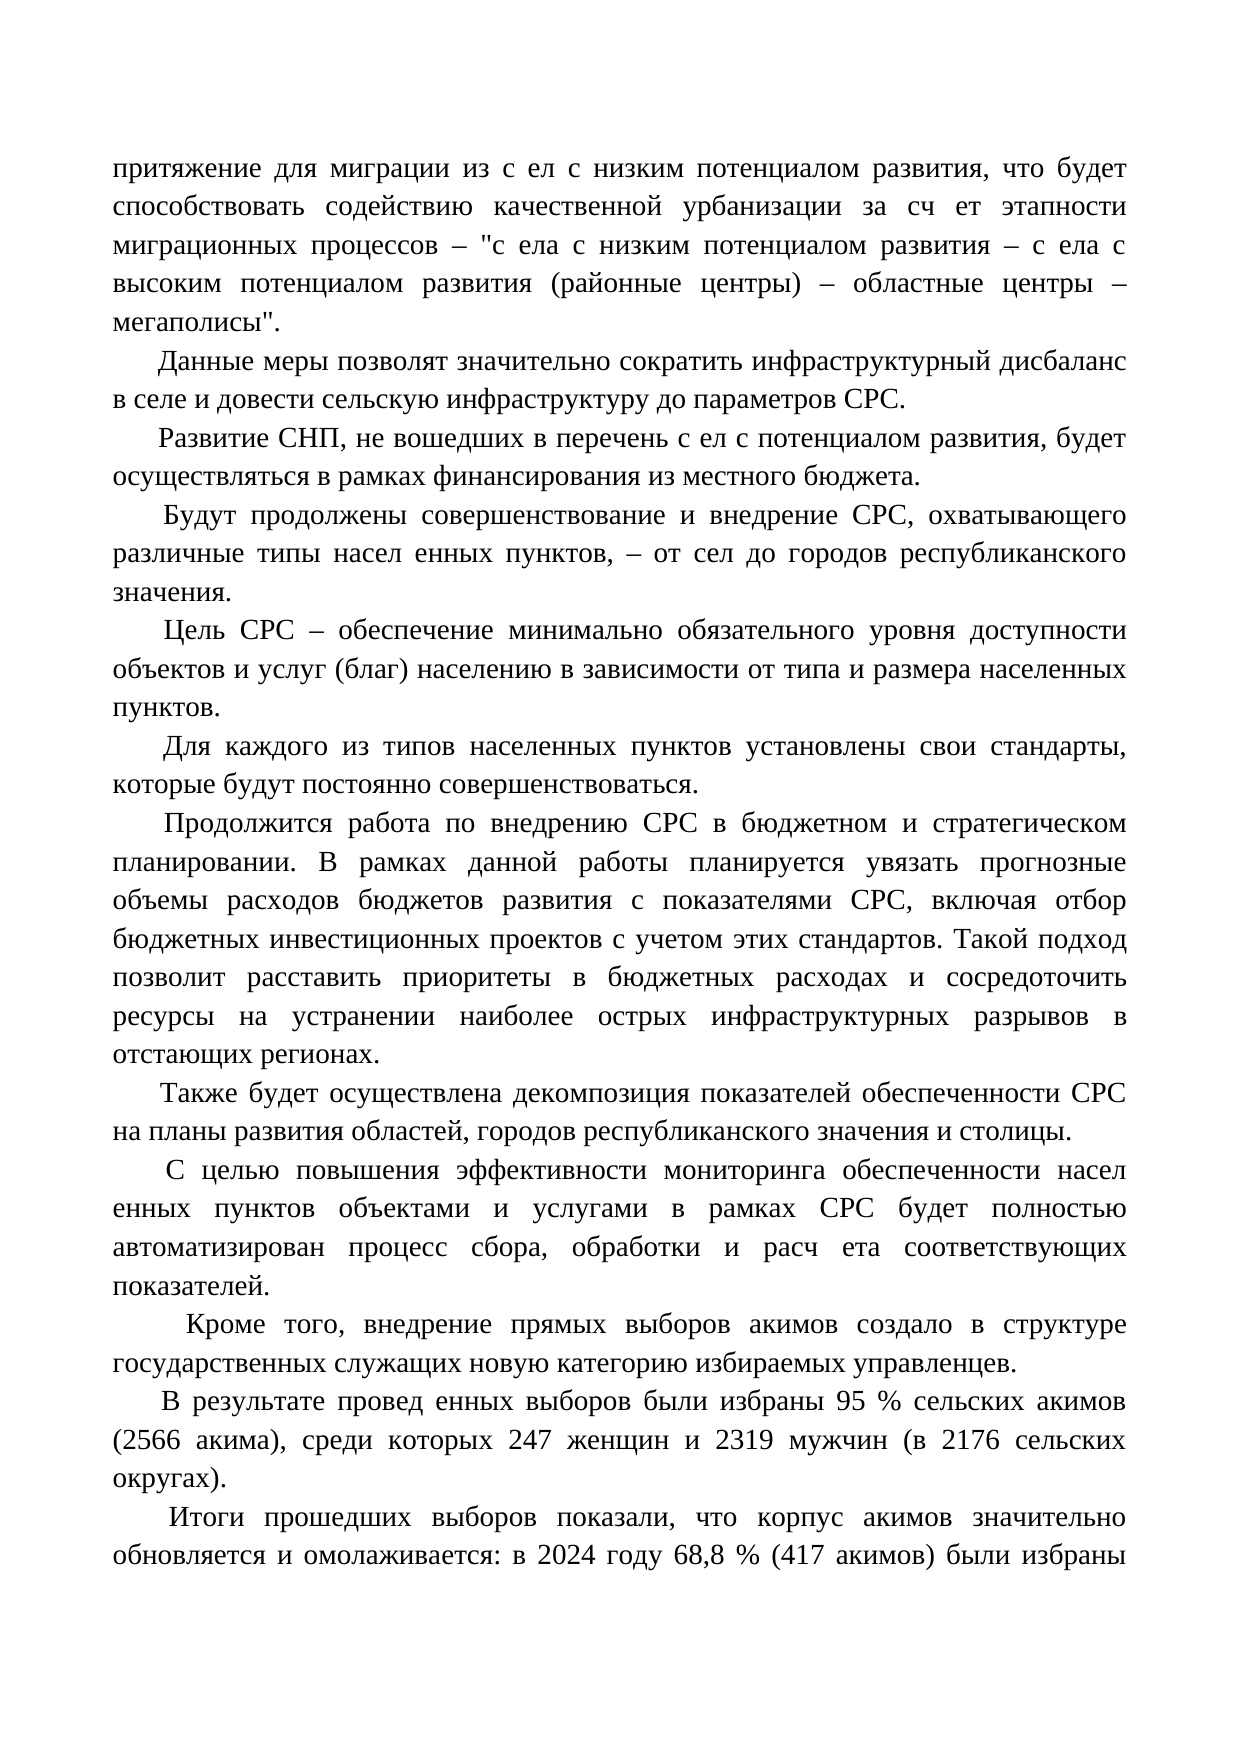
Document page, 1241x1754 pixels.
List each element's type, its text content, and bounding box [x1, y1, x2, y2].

text В результате провед енных выборов были избраны 95 % сельских акимов (2566 акима), среди которых 247 женщин и 2319 мужчин (в 2176 сельских округах). [112, 1383, 1128, 1494]
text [112, 1499, 1128, 1571]
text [112, 150, 1128, 338]
text Данные меры позволят значительно сократить инфраструктурный дисбаланс в селе и довести сельскую инфраструктуру до параметров СРС. [112, 343, 1128, 415]
text Цель СРС – обеспечение минимально обязательного уровня доступности объектов и услуг (благ) населению в зависимости от типа и размера населенных пунктов. [112, 612, 1128, 723]
text С целью повышения эффективности мониторинга обеспеченности насел енных пунктов объектами и услугами в рамках СРС будет полностью автоматизирован процесс сбора, обработки и расч ета соответствующих показателей. [112, 1152, 1128, 1301]
text Продолжится работа по внедрению СРС в бюджетном и стратегическом планировании. В рамках данной работы планируется увязать прогнозные объемы расходов бюджетов развития с показателями СРС, включая отбор бюджетных инвестиционных проектов с учетом этих стандартов. Такой подход позволит расставить приоритеты в бюджетных расходах и сосредоточить ресурсы на устранении наиболее острых инфраструктурных разрывов в отстающих регионах. [112, 805, 1128, 1070]
text Для каждого из типов населенных пунктов установлены свои стандарты, которые будут постоянно совершенствоваться. [112, 728, 1128, 800]
text Также будет осуществлена декомпозиция показателей обеспеченности СРС на планы развития областей, городов республиканского значения и столицы. [112, 1075, 1128, 1147]
text Кроме того, внедрение прямых выборов акимов создало в структуре государственных служащих новую категорию избираемых управленцев. [112, 1306, 1128, 1378]
text Развитие СНП, не вошедших в перечень с ел с потенциалом развития, будет осуществляться в рамках финансирования из местного бюджета. [112, 420, 1128, 492]
text Будут продолжены совершенствование и внедрение СРС, охватывающего различные типы насел енных пунктов, – от сел до городов республиканского значения. [112, 497, 1128, 607]
